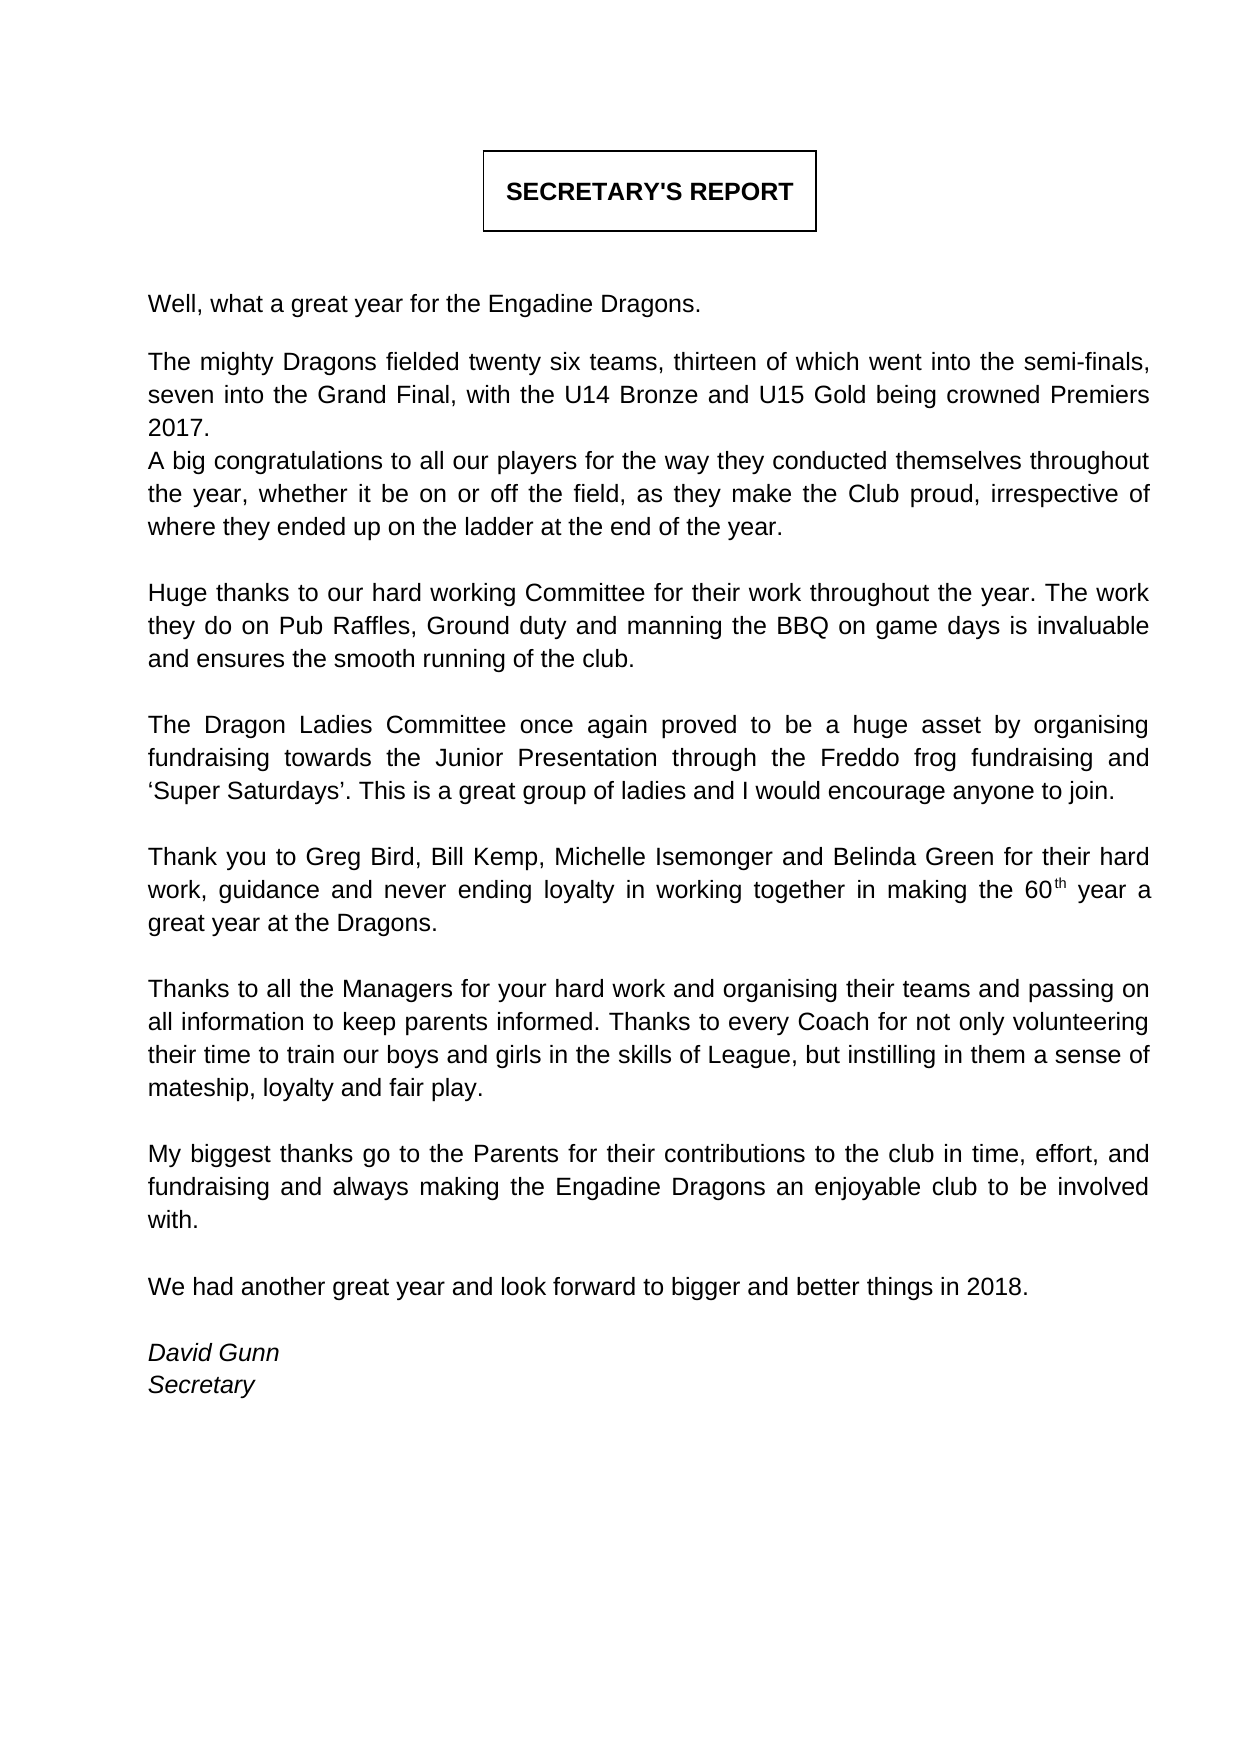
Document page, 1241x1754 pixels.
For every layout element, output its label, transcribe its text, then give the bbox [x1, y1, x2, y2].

text Huge thanks to our hard working Committee for their work throughout the year. The work they do on Pub Raffles, Ground duty and manning the BBQ on game days is invaluable and ensures the smooth running of the club. [148, 578, 1152, 673]
text We had another great year and look forward to bigger and better things in 2018. [148, 1271, 1152, 1300]
text Thanks to all the Managers for your hard work and organising their teams and passing on all information to keep parents informed. Thanks to every Coach for not only volunteering their time to train our boys and girls in the skills of League, but instilling in them a sense of mateship, loyalty and fair play. [148, 974, 1152, 1102]
text Secretary [148, 1371, 1152, 1399]
text The Dragon Ladies Committee once again proved to be a huge asset by organising fundraising towards the Junior Presentation through the Freddo frog fundraising and ‘Super Saturdays’. This is a great group of ladies and I would encourage anyone to join. [148, 710, 1152, 805]
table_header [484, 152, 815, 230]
text A big congratulations to all our players for the way they conducted themselves throughout the year, whether it be on or off the field, as they make the Club proud, irrespective of where they ended up on the ladder at the end of the year. [148, 446, 1152, 541]
text The mighty Dragons fielded twenty six teams, thirteen of which went into the semi-finals, seven into the Grand Final, with the U14 Bronze and U15 Gold being crowned Premiers 2017. [148, 347, 1152, 442]
text My biggest thanks go to the Parents for their contributions to the club in time, effort, and fundraising and always making the Engadine Dragons an enjoyable club to be involved with. [148, 1139, 1152, 1234]
text Well, what a great year for the Engadine Dragons. [148, 289, 1152, 318]
text Thank you to Greg Bird, Bill Kemp, Michelle Isemonger and Belinda Green for their hard work, guidance and never ending loyalty in working together in making the 60th year a great year at the Dragons. [148, 842, 1152, 937]
text David Gunn [148, 1337, 1152, 1366]
